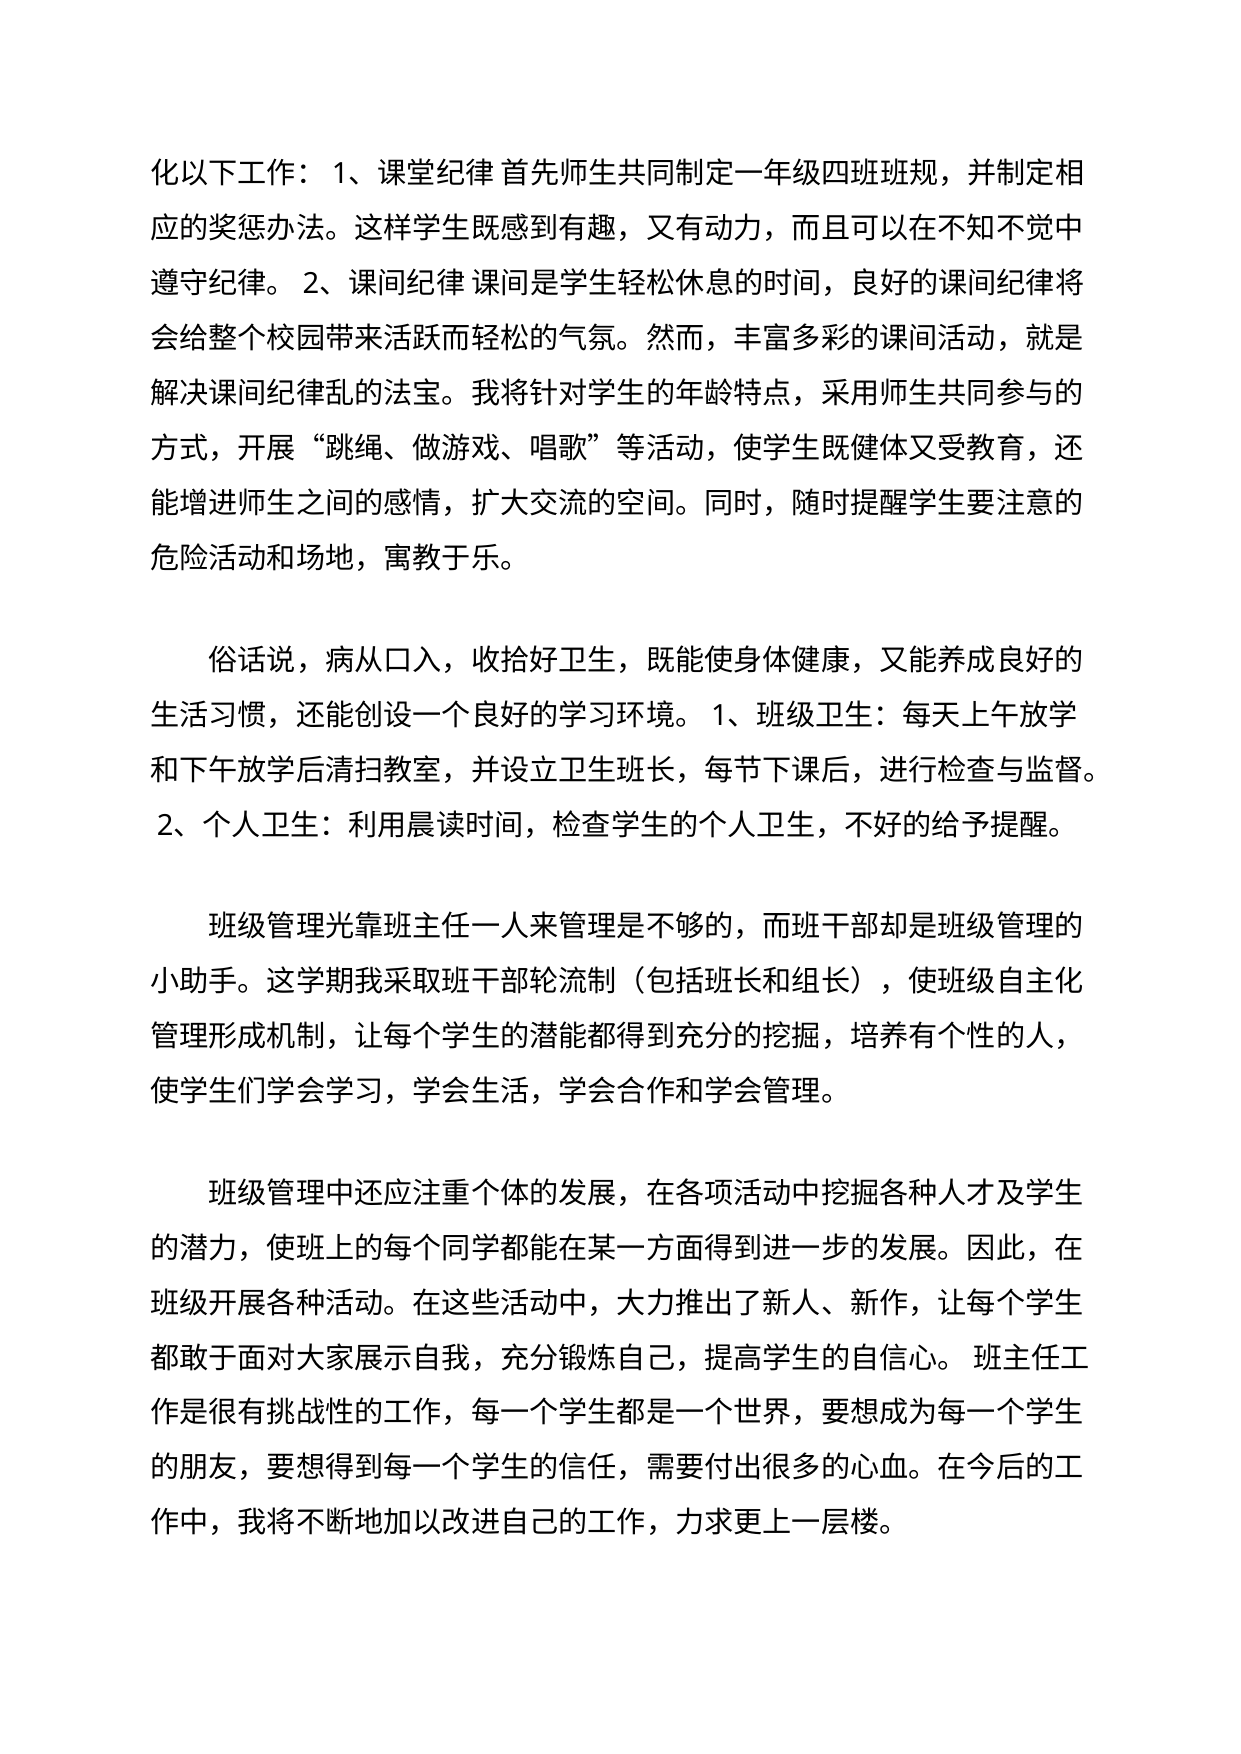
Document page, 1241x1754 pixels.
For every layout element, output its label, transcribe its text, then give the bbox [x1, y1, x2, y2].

text 俗话说，病从口入，收拾好卫生，既能使身体健康，又能养成良好的生活习惯，还能创设一个良好的学习环境。 1、班级卫生：每天上午放学和下午放学后清扫教室，并设立卫生班长，每节下课后，进行检查与监督。 2、个人卫生：利用晨读时间，检查学生的个人卫生，不好的给予提醒。 [150, 636, 1090, 843]
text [150, 150, 1090, 577]
text 班级管理光靠班主任一人来管理是不够的，而班干部却是班级管理的小助手。这学期我采取班干部轮流制（包括班长和组长），使班级自主化管理形成机制，让每个学生的潜能都得到充分的挖掘，培养有个性的人，使学生们学会学习，学会生活，学会合作和学会管理。 [150, 903, 1090, 1110]
text 班级管理中还应注重个体的发展，在各项活动中挖掘各种人才及学生的潜力，使班上的每个同学都能在某一方面得到进一步的发展。因此，在班级开展各种活动。在这些活动中，大力推出了新人、新作，让每个学生都敢于面对大家展示自我，充分锻炼自己，提高学生的自信心。 班主任工作是很有挑战性的工作，每一个学生都是一个世界，要想成为每一个学生的朋友，要想得到每一个学生的信任，需要付出很多的心血。在今后的工作中，我将不断地加以改进自己的工作，力求更上一层楼。 [150, 1169, 1090, 1541]
